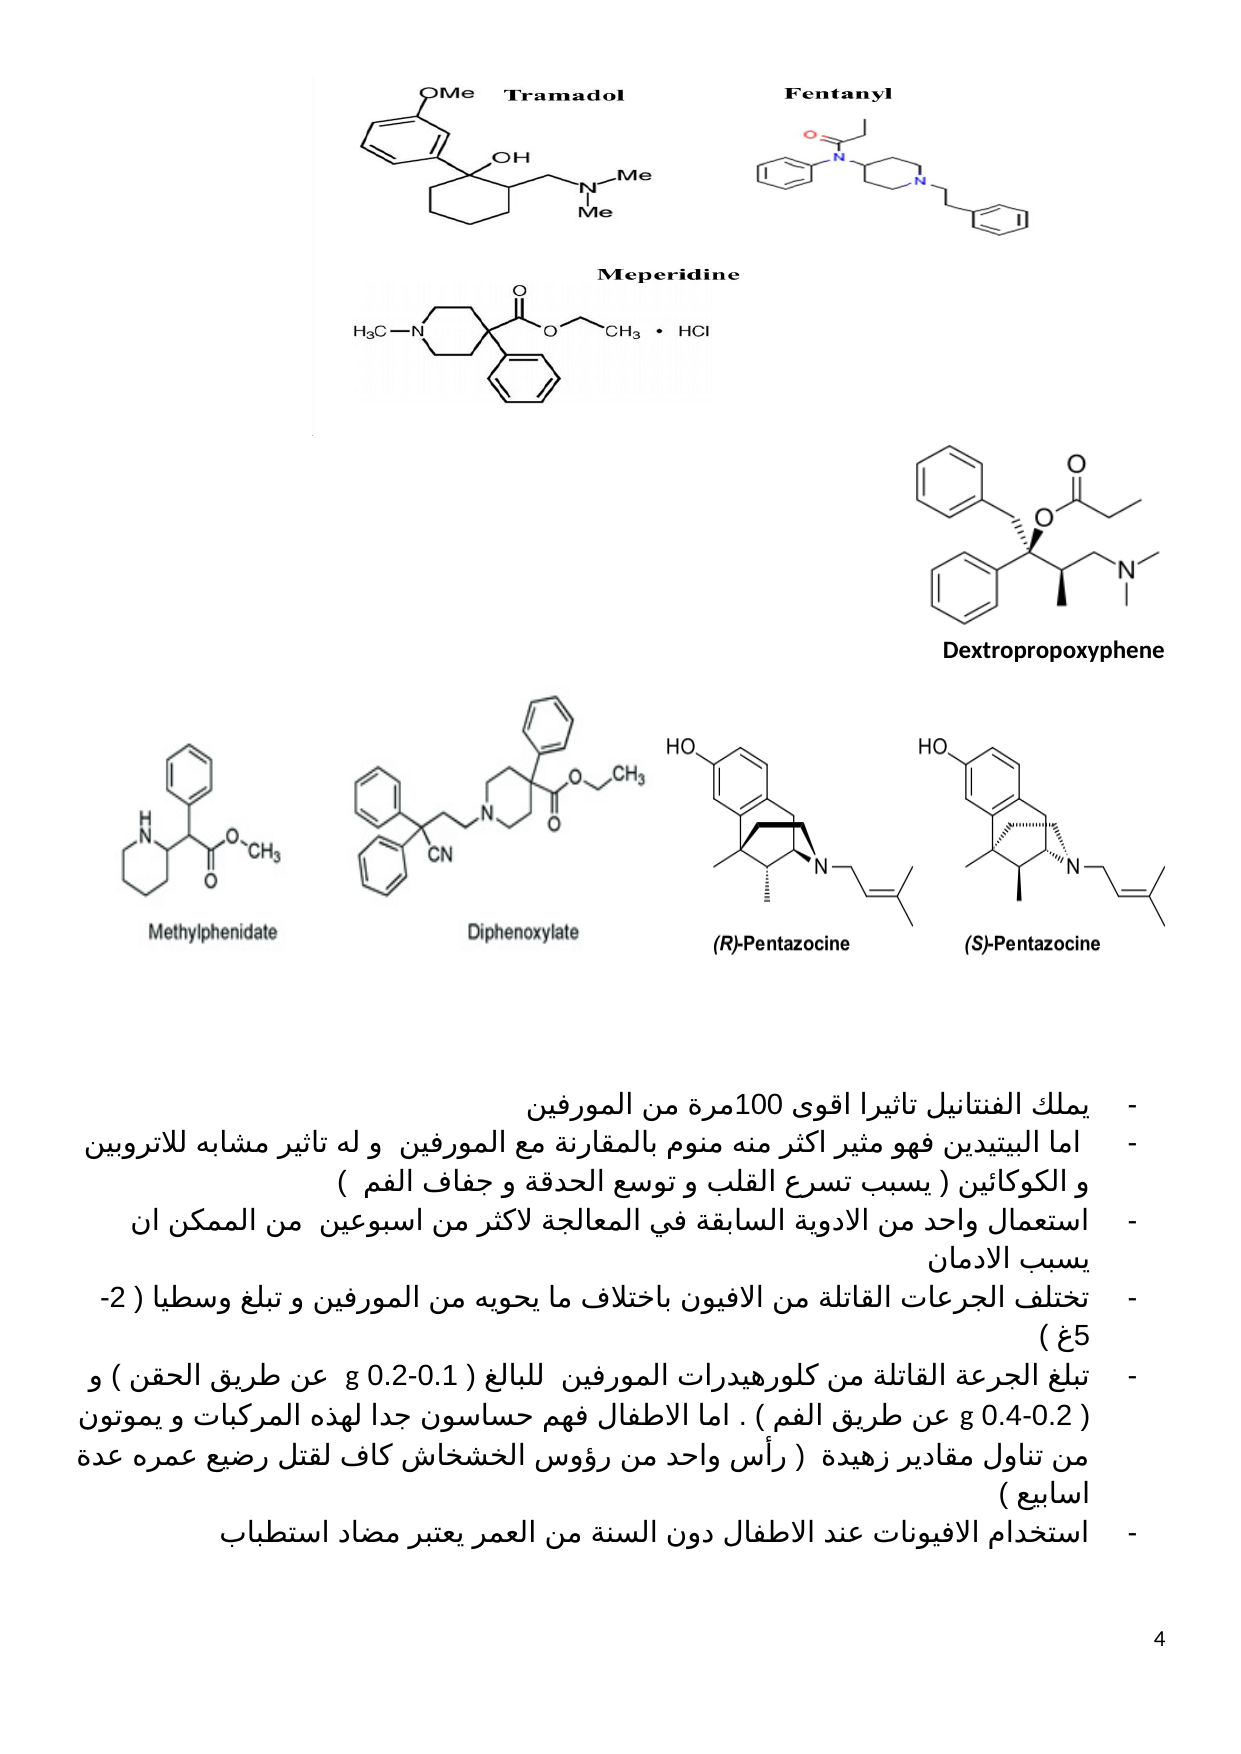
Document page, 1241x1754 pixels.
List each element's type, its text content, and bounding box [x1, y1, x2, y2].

list اما البيتيدين فهو مثير اكثر منه منوم بالمقارنة مع المورفين و له تاثير مشابه للاتروبين و الكوكائين ( يسبب تسرع القلب و توسع الحدقة و جفاف الفم ) [75, 1126, 1128, 1198]
picture [312, 75, 1078, 436]
list تبلغ الجرعة القاتلة من كلورهيدرات المورفين للبالغ ( 0.1-0.2 g عن طريق الحقن ) و ( 0.2-0.4 g عن طريق الفم ) . اما الاطفال فهم حساسون جدا لهذه المركبات و يموتون من تناول مقادير زهيدة ( رأس واحد من رؤوس الخشخاش كاف لقتل رضيع عمره عدة اسابيع ) [75, 1357, 1128, 1510]
picture [666, 737, 1166, 957]
list استعمال واحد من الادوية السابقة في المعالجة لاكثر من اسبوعين من الممكن ان يسبب الادمان [75, 1203, 1128, 1275]
list استخدام الافيونات عند الاطفال دون السنة من العمر يعتبر مضاد استطباب [75, 1515, 1128, 1549]
picture [115, 686, 654, 957]
picture [910, 439, 1166, 631]
list تختلف الجرعات القاتلة من الافيون باختلاف ما يحويه من المورفين و تبلغ وسطيا ( 2- 5غ ) [75, 1280, 1128, 1352]
text Dextropropoxyphene [75, 634, 1165, 665]
list يملك الفنتانيل تاثيرا اقوى 100مرة من المورفين [75, 1087, 1128, 1121]
